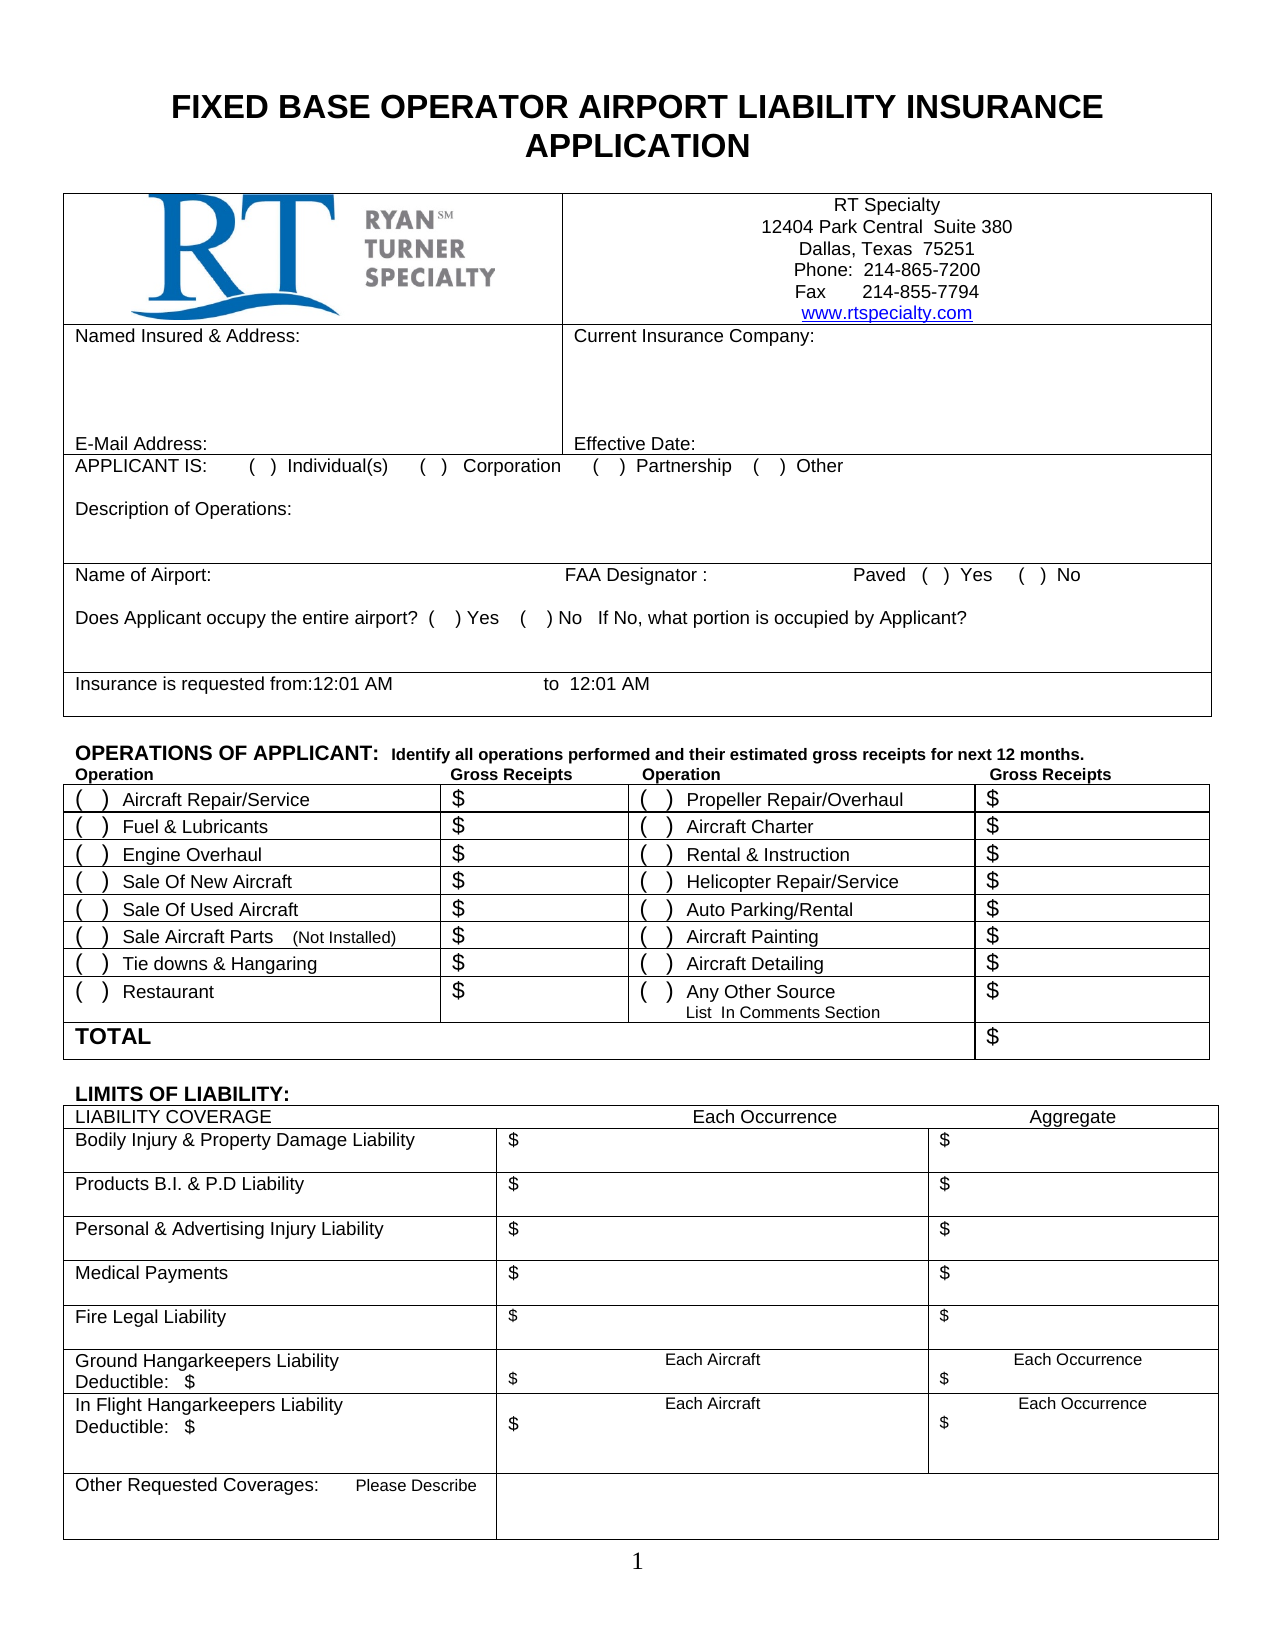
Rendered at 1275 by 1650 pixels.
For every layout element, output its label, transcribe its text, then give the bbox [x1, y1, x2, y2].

text OPERATIONS OF APPLICANT: Identify all operations performed and their estimated gross receipts for next 12 months. [75, 741, 1200, 765]
table_cell In Flight Hangarkeepers Liability Deductible: $ [64, 1394, 496, 1473]
table_cell Each Aircraft $ [497, 1394, 928, 1473]
table_cell $ [441, 895, 628, 921]
table_cell Named Insured & Address: E-Mail Address: [64, 325, 562, 454]
table_cell $ [441, 977, 628, 1022]
table_header RT Specialty 12404 Park Central Suite 380 Dallas, Texas 75251 Phone: 214-865-7200 Fax 214-855-7794 www.rtspecialty.com [563, 194, 1211, 323]
table_cell Each Occurrence $ [929, 1350, 1218, 1393]
table_cell $ [441, 949, 628, 976]
table_cell $ [976, 922, 1209, 948]
table_cell $ [497, 1129, 928, 1172]
table_cell Name of Airport: FAA Designator : Paved ( ) Yes ( ) No Does Applicant occupy the entire airport? ( ) Yes ( ) No If No, what portion is occupied by Applicant? [64, 564, 1211, 672]
table_cell ( ) Any Other Source List In Comments Section [629, 977, 974, 1022]
table_cell Other Requested Coverages: Please Describe [64, 1474, 496, 1539]
table_header $ [441, 785, 628, 811]
table_cell $ [497, 1217, 928, 1260]
table_cell Products B.I. & P.D Liability [64, 1173, 496, 1216]
table_cell $ [441, 867, 628, 893]
table_cell Each Aircraft $ [497, 1350, 928, 1393]
table_cell ( ) Auto Parking/Rental [629, 895, 974, 921]
table_cell ( ) Engine Overhaul [64, 840, 440, 866]
table_cell $ [441, 813, 628, 839]
table_cell $ [929, 1306, 1218, 1349]
table_cell $ [441, 922, 628, 948]
table_cell $ [976, 867, 1209, 893]
table_cell $ [497, 1173, 928, 1216]
table_cell $ [497, 1261, 928, 1304]
table_cell Insurance is requested from:12:01 AM to 12:01 AM [64, 673, 1211, 716]
table_cell ( ) Fuel & Lubricants [64, 813, 440, 839]
table_cell $ [929, 1217, 1218, 1260]
table_cell $ [976, 1023, 1209, 1059]
table_cell Bodily Injury & Property Damage Liability [64, 1129, 496, 1172]
table_cell $ [976, 840, 1209, 866]
table_cell ( ) Helicopter Repair/Service [629, 867, 974, 893]
table_cell APPLICANT IS: ( ) Individual(s) ( ) Corporation ( ) Partnership ( ) Other Description of Operations: [64, 455, 1211, 563]
table_cell $ [929, 1261, 1218, 1304]
table_cell $ [976, 977, 1209, 1022]
table_cell [497, 1474, 1218, 1539]
table_cell ( ) Rental & Instruction [629, 840, 974, 866]
text Operation Gross Receipts Operation Gross Receipts [75, 765, 1200, 784]
table_cell Fire Legal Liability [64, 1306, 496, 1349]
table_cell $ [441, 840, 628, 866]
table_cell Each Occurrence $ [929, 1394, 1218, 1473]
table_cell Current Insurance Company: Effective Date: [563, 325, 1211, 454]
table_header ( ) Aircraft Repair/Service [64, 785, 440, 811]
table_cell ( ) Aircraft Detailing [629, 949, 974, 976]
table_cell $ [976, 949, 1209, 976]
table_cell TOTAL [64, 1023, 974, 1059]
table_cell ( ) Aircraft Charter [629, 813, 974, 839]
table_cell ( ) Sale Aircraft Parts (Not Installed) [64, 922, 440, 948]
table_cell $ [497, 1306, 928, 1349]
table_cell $ [976, 813, 1209, 839]
table_header [64, 194, 562, 323]
text LIMITS OF LIABILITY: [75, 1081, 1200, 1105]
table_cell $ [929, 1173, 1218, 1216]
table_header LIABILITY COVERAGE Each Occurrence Aggregate [64, 1106, 1218, 1128]
table_header ( ) Propeller Repair/Overhaul [629, 785, 974, 811]
table_cell ( ) Tie downs & Hangaring [64, 949, 440, 976]
table_header $ [976, 785, 1209, 811]
table_cell ( ) Aircraft Painting [629, 922, 974, 948]
table_cell $ [929, 1129, 1218, 1172]
table_cell Ground Hangarkeepers Liability Deductible: $ [64, 1350, 496, 1393]
table_cell $ [976, 895, 1209, 921]
table_cell ( ) Sale Of New Aircraft [64, 867, 440, 893]
table_cell ( ) Restaurant [64, 977, 440, 1022]
table_cell Personal & Advertising Injury Liability [64, 1217, 496, 1260]
picture [131, 194, 495, 320]
table_cell ( ) Sale Of Used Aircraft [64, 895, 440, 921]
table_cell Medical Payments [64, 1261, 496, 1304]
text FIXED BASE OPERATOR AIRPORT LIABILITY INSURANCE APPLICATION [75, 87, 1200, 164]
